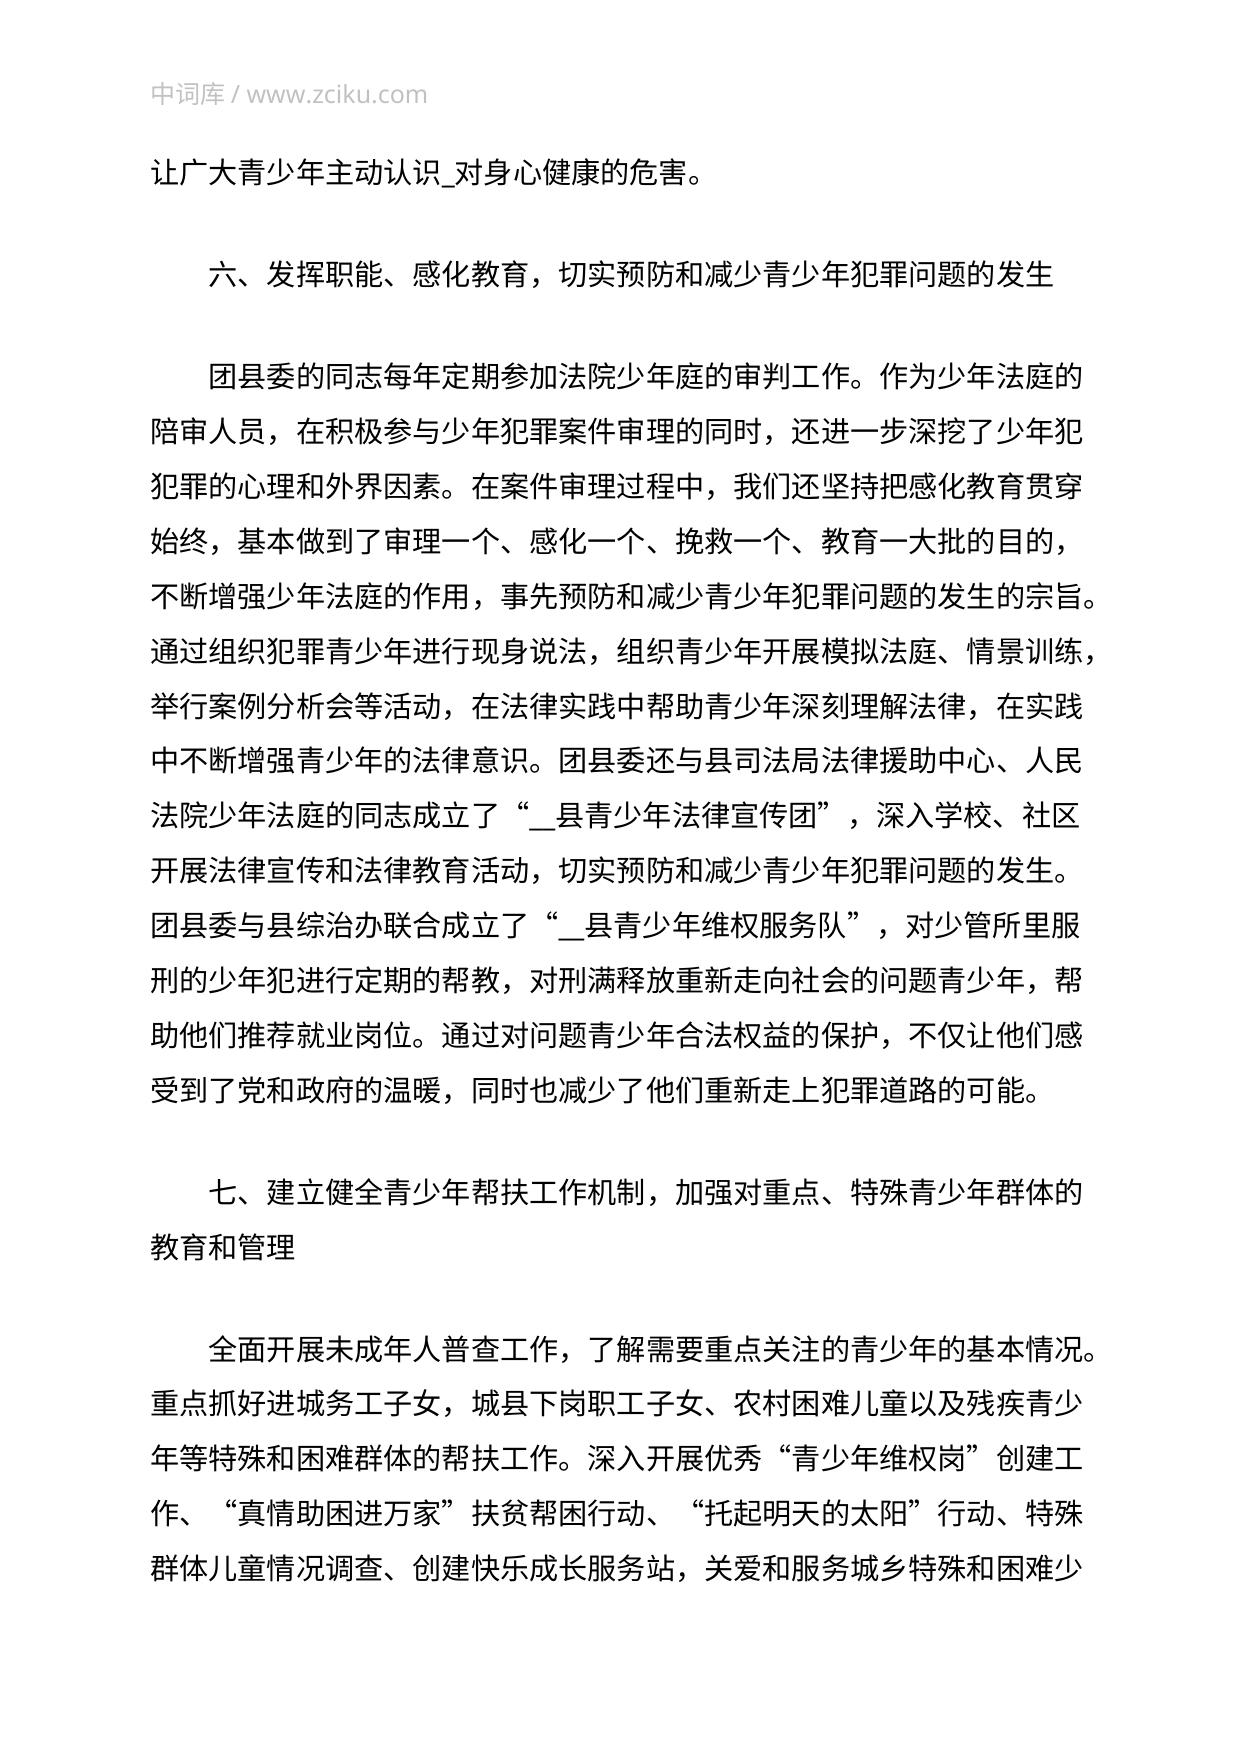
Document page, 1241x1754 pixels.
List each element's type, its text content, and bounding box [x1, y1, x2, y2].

text 团县委的同志每年定期参加法院少年庭的审判工作。作为少年法庭的陪审人员，在积极参与少年犯罪案件审理的同时，还进一步深挖了少年犯犯罪的心理和外界因素。在案件审理过程中，我们还坚持把感化教育贯穿始终，基本做到了审理一个、感化一个、挽救一个、教育一大批的目的，不断增强少年法庭的作用，事先预防和减少青少年犯罪问题的发生的宗旨。通过组织犯罪青少年进行现身说法，组织青少年开展模拟法庭、情景训练，举行案例分析会等活动，在法律实践中帮助青少年深刻理解法律，在实践中不断增强青少年的法律意识。团县委还与县司法局法律援助中心、人民法院少年法庭的同志成立了“__县青少年法律宣传团”，深入学校、社区开展法律宣传和法律教育活动，切实预防和减少青少年犯罪问题的发生。团县委与县综治办联合成立了“__县青少年维权服务队”，对少管所里服刑的少年犯进行定期的帮教，对刑满释放重新走向社会的问题青少年，帮助他们推荐就业岗位。通过对问题青少年合法权益的保护，不仅让他们感受到了党和政府的温暖，同时也减少了他们重新走上犯罪道路的可能。 [150, 354, 1090, 1110]
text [150, 1326, 1090, 1588]
text 六、发挥职能、感化教育，切实预防和减少青少年犯罪问题的发生 [150, 252, 1090, 294]
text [150, 150, 1090, 192]
text 七、建立健全青少年帮扶工作机制，加强对重点、特殊青少年群体的教育和管理 [150, 1169, 1090, 1267]
